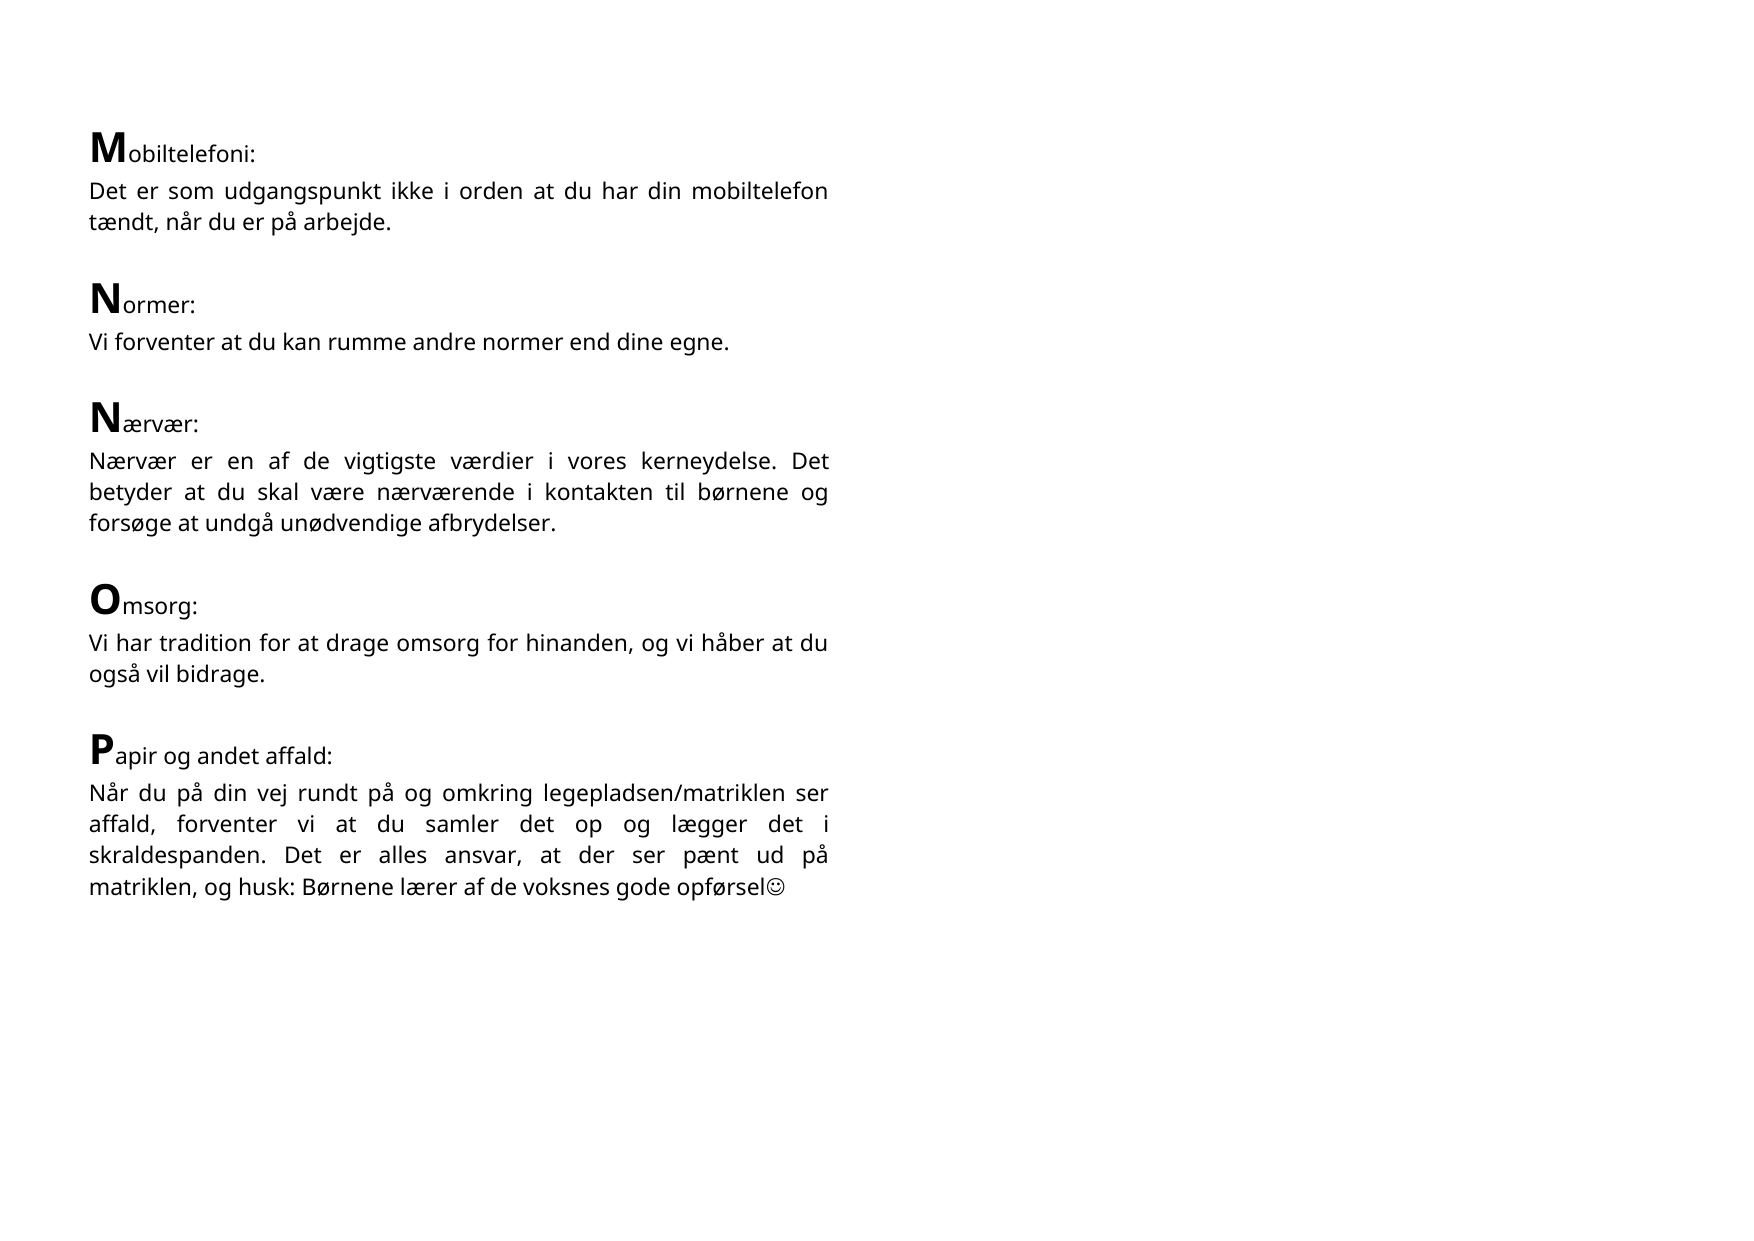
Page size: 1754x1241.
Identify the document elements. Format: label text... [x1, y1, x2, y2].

text Det er som udgangspunkt ikke i orden at du har din mobiltelefon tændt, når du er på arbejde. [89, 175, 830, 237]
text Nærvær: [89, 388, 830, 445]
text Vi forventer at du kan rumme andre normer end dine egne. [89, 325, 830, 357]
text Når du på din vej rundt på og omkring legepladsen/matriklen ser affald, forventer vi at du samler det op og lægger det i skraldespanden. Det er alles ansvar, at der ser pænt ud på matriklen, og husk: Børnene lærer af de voksnes gode opførsel [89, 777, 830, 902]
text Mobiltelefoni: [89, 118, 830, 175]
text Papir og andet affald: [89, 720, 830, 777]
text Omsorg: [89, 570, 830, 626]
text Normer: [89, 269, 830, 325]
text Vi har tradition for at drage omsorg for hinanden, og vi håber at du også vil bidrage. [89, 626, 830, 689]
text Nærvær er en af de vigtigste værdier i vores kerneydelse. Det betyder at du skal være nærværende i kontakten til børnene og forsøge at undgå unødvendige afbrydelser. [89, 445, 830, 538]
